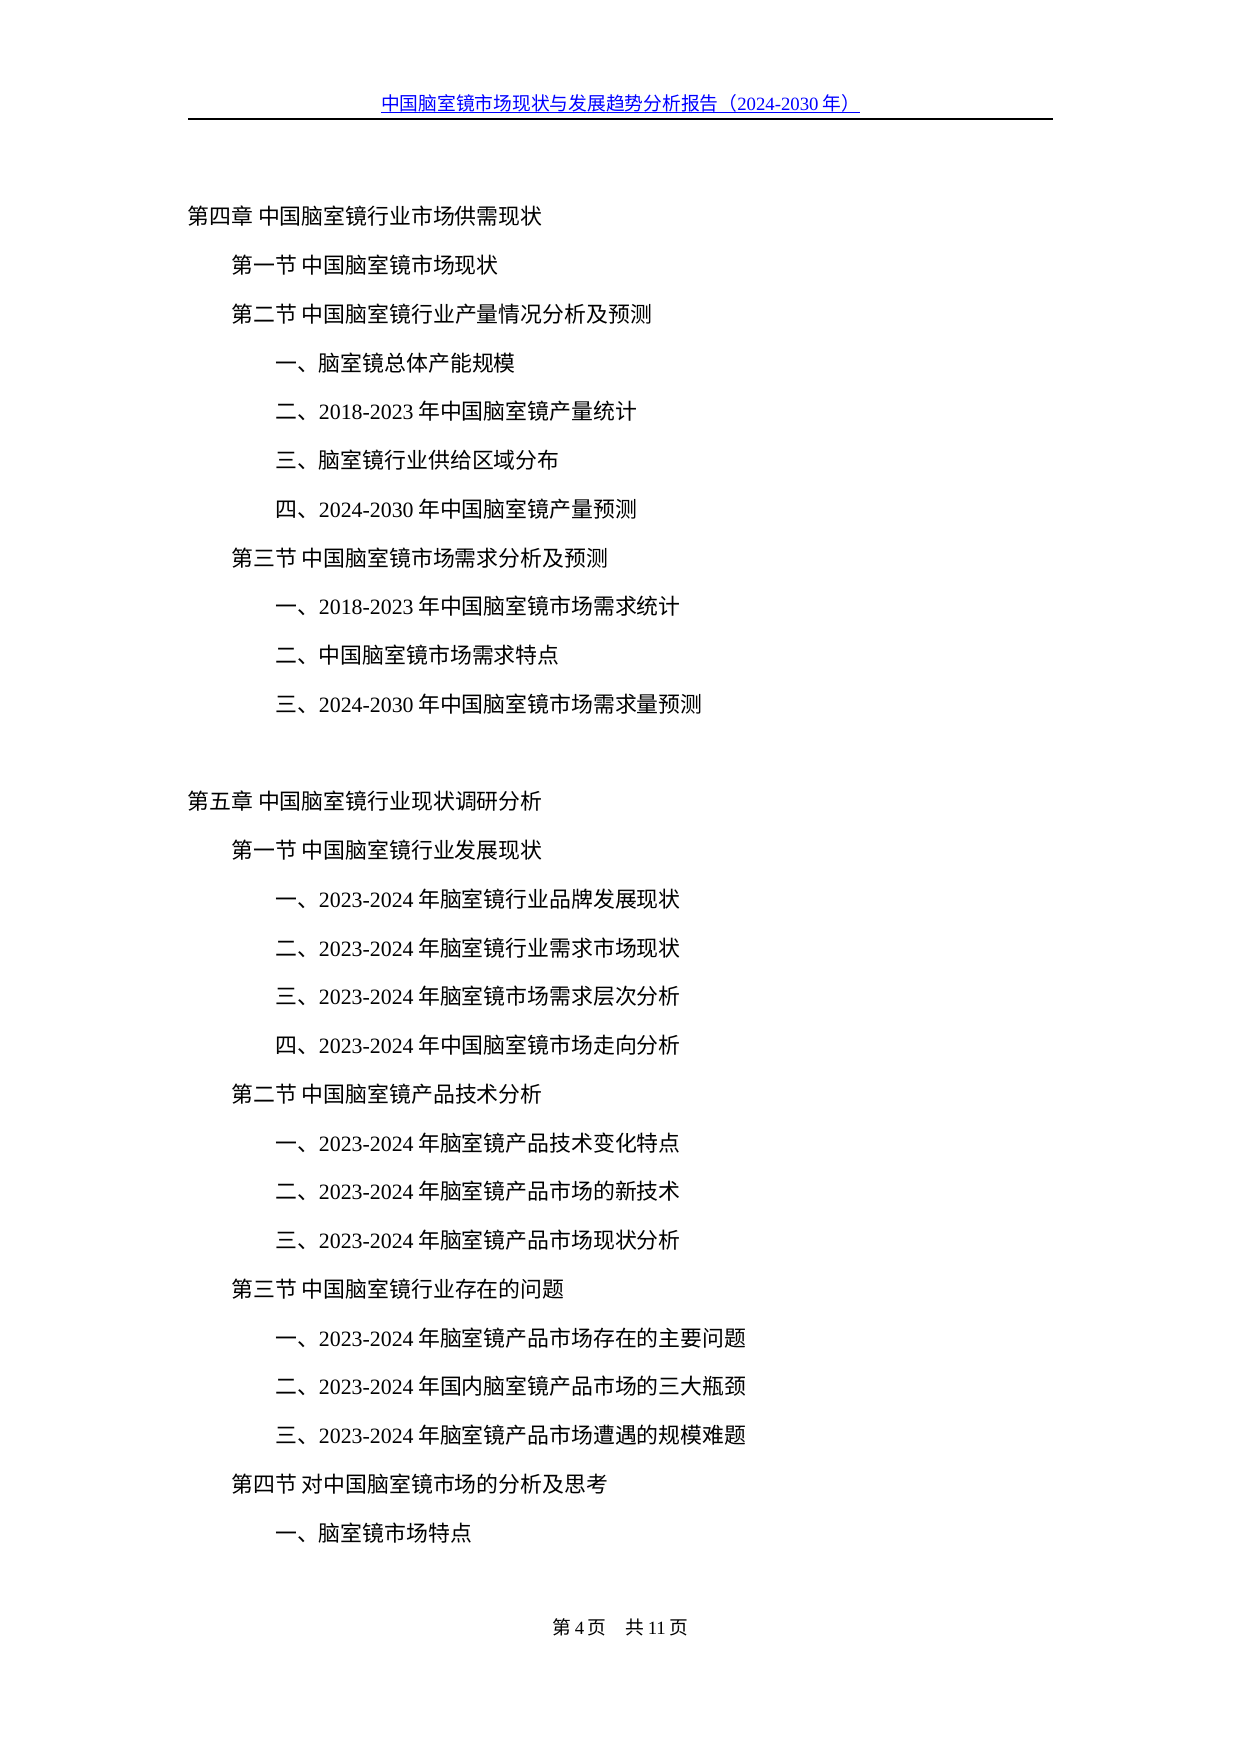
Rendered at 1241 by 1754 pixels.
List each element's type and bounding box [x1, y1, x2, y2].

text [187, 150, 1053, 1548]
